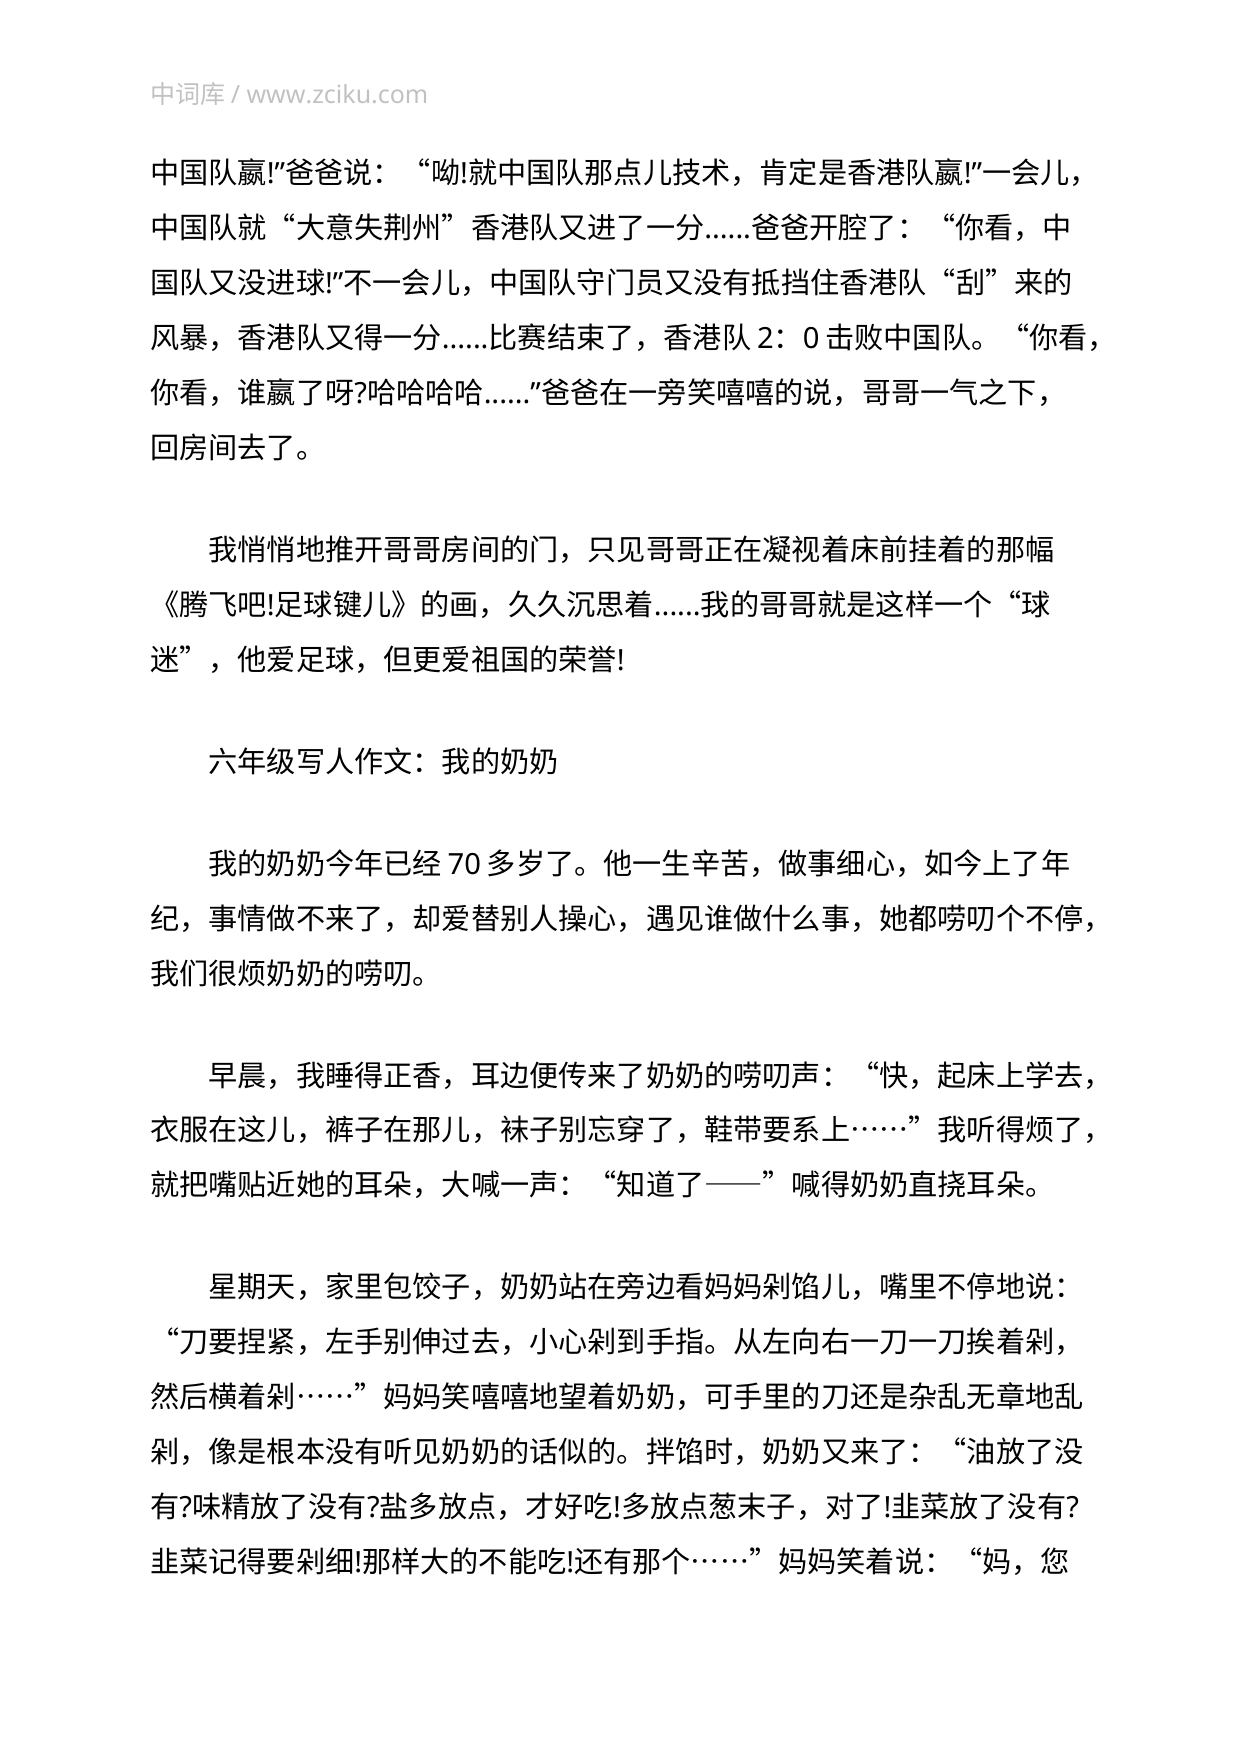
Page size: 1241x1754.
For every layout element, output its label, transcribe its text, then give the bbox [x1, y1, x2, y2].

text 我悄悄地推开哥哥房间的门，只见哥哥正在凝视着床前挂着的那幅《腾飞吧!足球键儿》的画，久久沉思着......我的哥哥就是这样一个“球迷”，他爱足球，但更爱祖国的荣誉! [150, 527, 1090, 679]
text 我的奶奶今年已经70多岁了。他一生辛苦，做事细心，如今上了年纪，事情做不来了，却爱替别人操心，遇见谁做什么事，她都唠叨个不停，我们很烦奶奶的唠叨。 [150, 840, 1090, 993]
text 六年级写人作文：我的奶奶 [150, 739, 1090, 781]
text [150, 1264, 1090, 1581]
text 早晨，我睡得正香，耳边便传来了奶奶的唠叨声：“快，起床上学去，衣服在这儿，裤子在那儿，袜子别忘穿了，鞋带要系上……”我听得烦了，就把嘴贴近她的耳朵，大喊一声：“知道了——”喊得奶奶直挠耳朵。 [150, 1052, 1090, 1204]
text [150, 150, 1090, 467]
